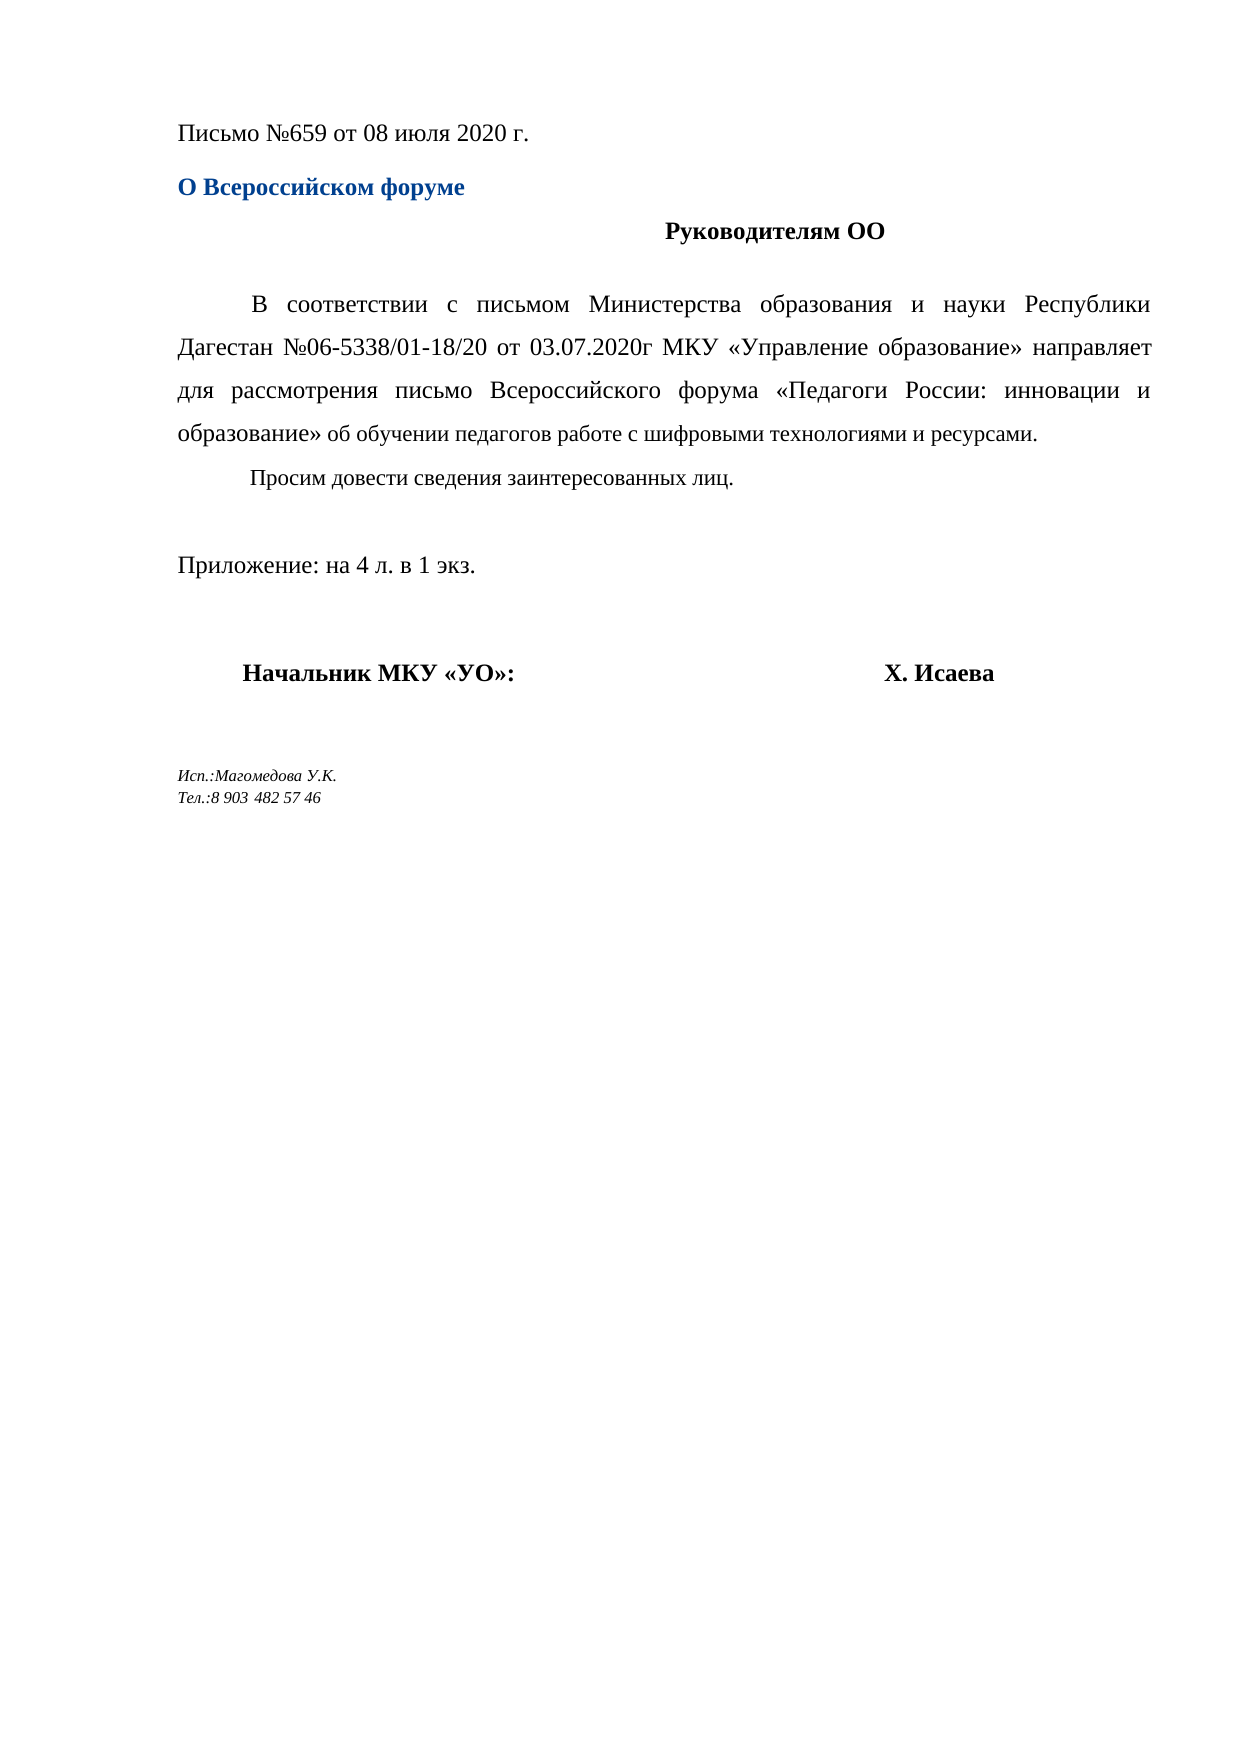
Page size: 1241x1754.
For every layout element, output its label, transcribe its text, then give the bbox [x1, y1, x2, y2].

text Письмо №659 от 08 июля 2020 г. [177, 118, 1152, 147]
text Тел.:8 903 482 57 46 [177, 787, 1152, 807]
text Начальник МКУ «УО»: Х. Исаева [177, 658, 1152, 686]
text Исп.:Магомедова У.К. [177, 765, 1152, 784]
text Просим довести сведения заинтересованных лиц. [249, 464, 1152, 491]
text Приложение: на 4 л. в 1 экз. [177, 550, 1152, 579]
text Руководителям ОО [177, 216, 1152, 245]
text В соответствии с письмом Министерства образования и науки Республики Дагестан №06-5338/01-18/20 от 03.07.2020г МКУ «Управление образование» направляет для рассмотрения письмо Всероссийского форума «Педагоги России: инновации и образование» об обучении педагогов работе с шифровыми технологиями и ресурсами. [177, 289, 1152, 447]
text О Всероссийском форуме [177, 172, 1152, 201]
